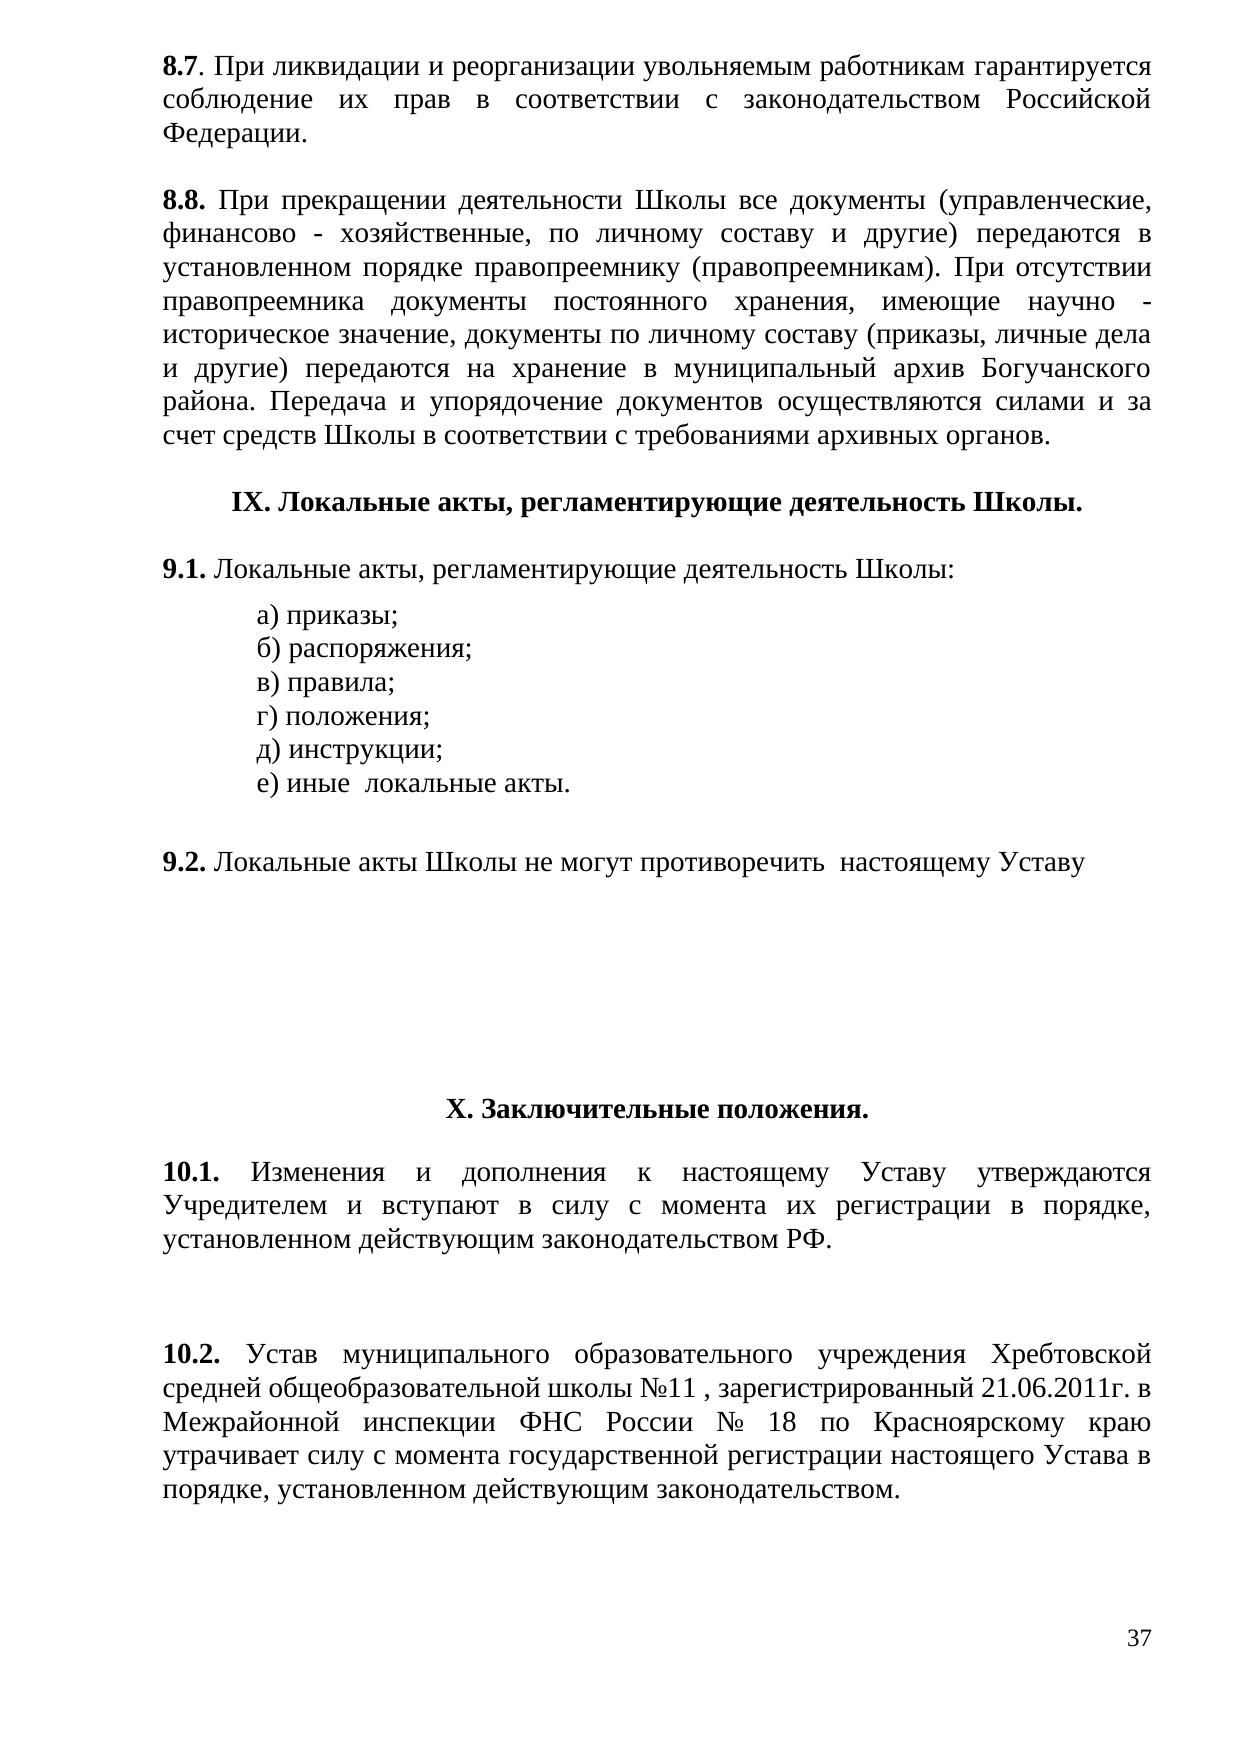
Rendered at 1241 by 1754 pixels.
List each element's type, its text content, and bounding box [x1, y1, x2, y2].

text 9.1. Локальные акты, регламентирующие деятельность Школы: [162, 551, 1152, 584]
text б) распоряжения; [162, 631, 1152, 664]
text д) инструкции; [162, 731, 1152, 765]
text 8.7. При ликвидации и реорганизации увольняемым работникам гарантируется соблюдение их прав в соответствии с законодательством Российской Федерации. [162, 48, 1152, 148]
text 8.8. При прекращении деятельности Школы все документы (управленческие, финансово - хозяйственные, по личному составу и другие) передаются в установленном порядке правопреемнику (правопреемникам). При отсутствии правопреемника документы постоянного хранения, имеющие научно - историческое значение, документы по личному составу (приказы, личные дела и другие) передаются на хранение в муниципальный архив Богучанского района. Передача и упорядочение документов осуществляются силами и за счет средств Школы в соответствии с требованиями архивных органов. [162, 182, 1152, 450]
text IX. Локальные акты, регламентирующие деятельность Школы. [162, 484, 1152, 517]
text г) положения; [162, 698, 1152, 731]
text 10.2. Устав муниципального образовательного учреждения Хребтовской средней общеобразовательной школы №11 , зарегистрированный 21.06.2011г. в Межрайонной инспекции ФНС России № 18 по Красноярскому краю утрачивает силу с момента государственной регистрации настоящего Устава в порядке, установленном действующим законодательством. [162, 1337, 1152, 1504]
text а) приказы; [162, 597, 1152, 631]
text 10.1. Изменения и дополнения к настоящему Уставу утверждаются Учредителем и вступают в силу с момента их регистрации в порядке, установленном действующим законодательством РФ. [162, 1154, 1152, 1254]
text 9.2. Локальные акты Школы не могут противоречить настоящему Уставу [162, 844, 1152, 878]
text в) правила; [162, 664, 1152, 698]
text X. Заключительные положения. [162, 1092, 1152, 1125]
text е) иные локальные акты. [162, 765, 1152, 798]
